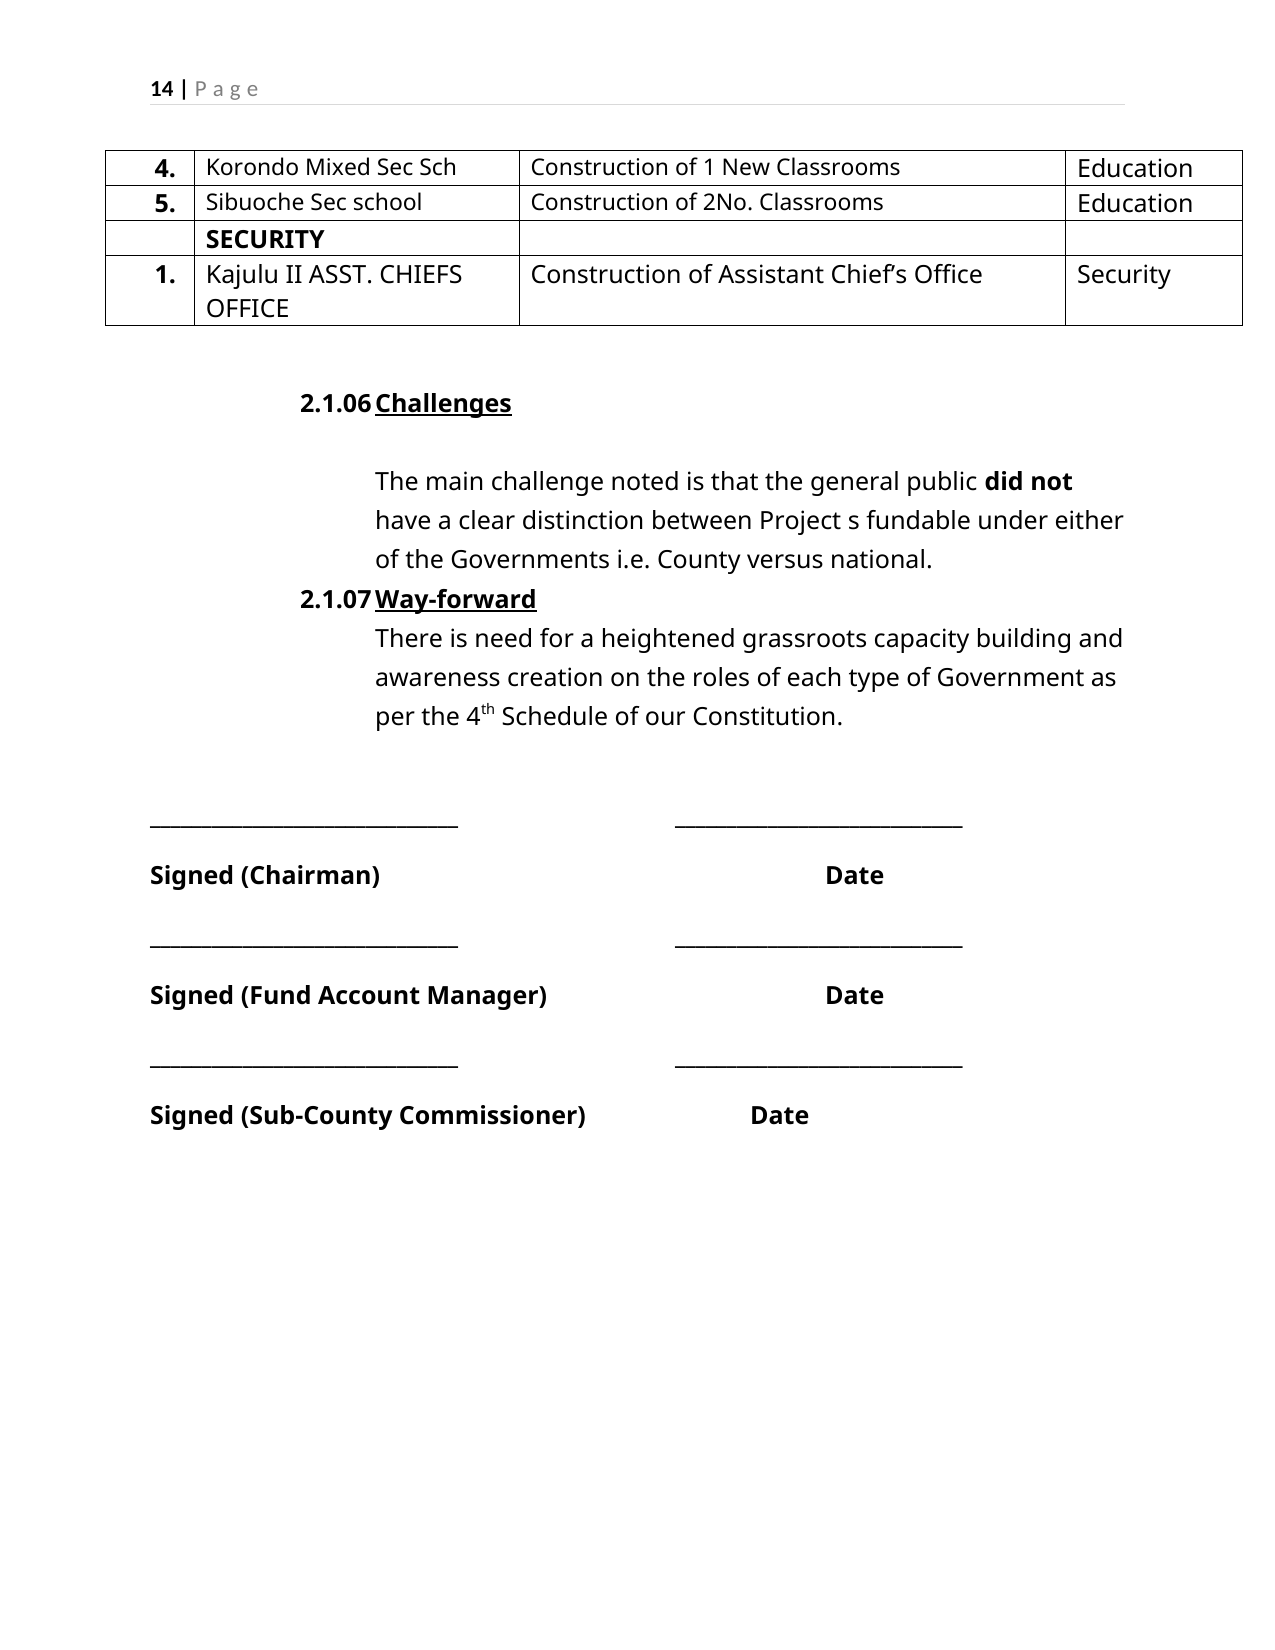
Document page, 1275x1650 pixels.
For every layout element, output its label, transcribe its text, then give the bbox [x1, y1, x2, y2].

text ______________________________ ____________________________ [150, 918, 1125, 952]
table_cell Education [1066, 186, 1242, 220]
table_cell [106, 186, 194, 220]
table_cell [1066, 221, 1242, 255]
list Challenges [300, 386, 1125, 419]
table_cell [106, 256, 194, 324]
list Way-forward [300, 581, 1125, 615]
table_cell Construction of 2No. Classrooms [520, 186, 1065, 220]
table_cell Education [1066, 151, 1242, 185]
text Signed (Sub-County Commissioner) Date [150, 1098, 1125, 1132]
table_cell Construction of 1 New Classrooms [520, 151, 1065, 185]
table_cell [520, 221, 1065, 255]
table_cell [106, 221, 194, 255]
text ______________________________ ____________________________ [150, 1038, 1125, 1072]
table_cell [106, 151, 194, 185]
table_cell Construction of Assistant Chief’s Office [520, 256, 1065, 324]
list There is need for a heightened grassroots capacity building and awareness creation on the roles of each type of Government as per the 4th Schedule of our Constitution. [375, 621, 1125, 733]
text Signed (Fund Account Manager) Date [150, 978, 1125, 1012]
list The main challenge noted is that the general public did not have a clear distinction between Project s fundable under either of the Governments i.e. County versus national. [375, 464, 1125, 576]
table_cell Sibuoche Sec school [195, 186, 519, 220]
table_cell Korondo Mixed Sec Sch [195, 151, 519, 185]
table_cell Security [1066, 256, 1242, 324]
text Signed (Chairman) Date [150, 858, 1125, 892]
table_cell Kajulu II ASST. CHIEFS OFFICE [195, 256, 519, 324]
text ______________________________ ____________________________ [150, 798, 1125, 832]
table_cell SECURITY [195, 221, 519, 255]
